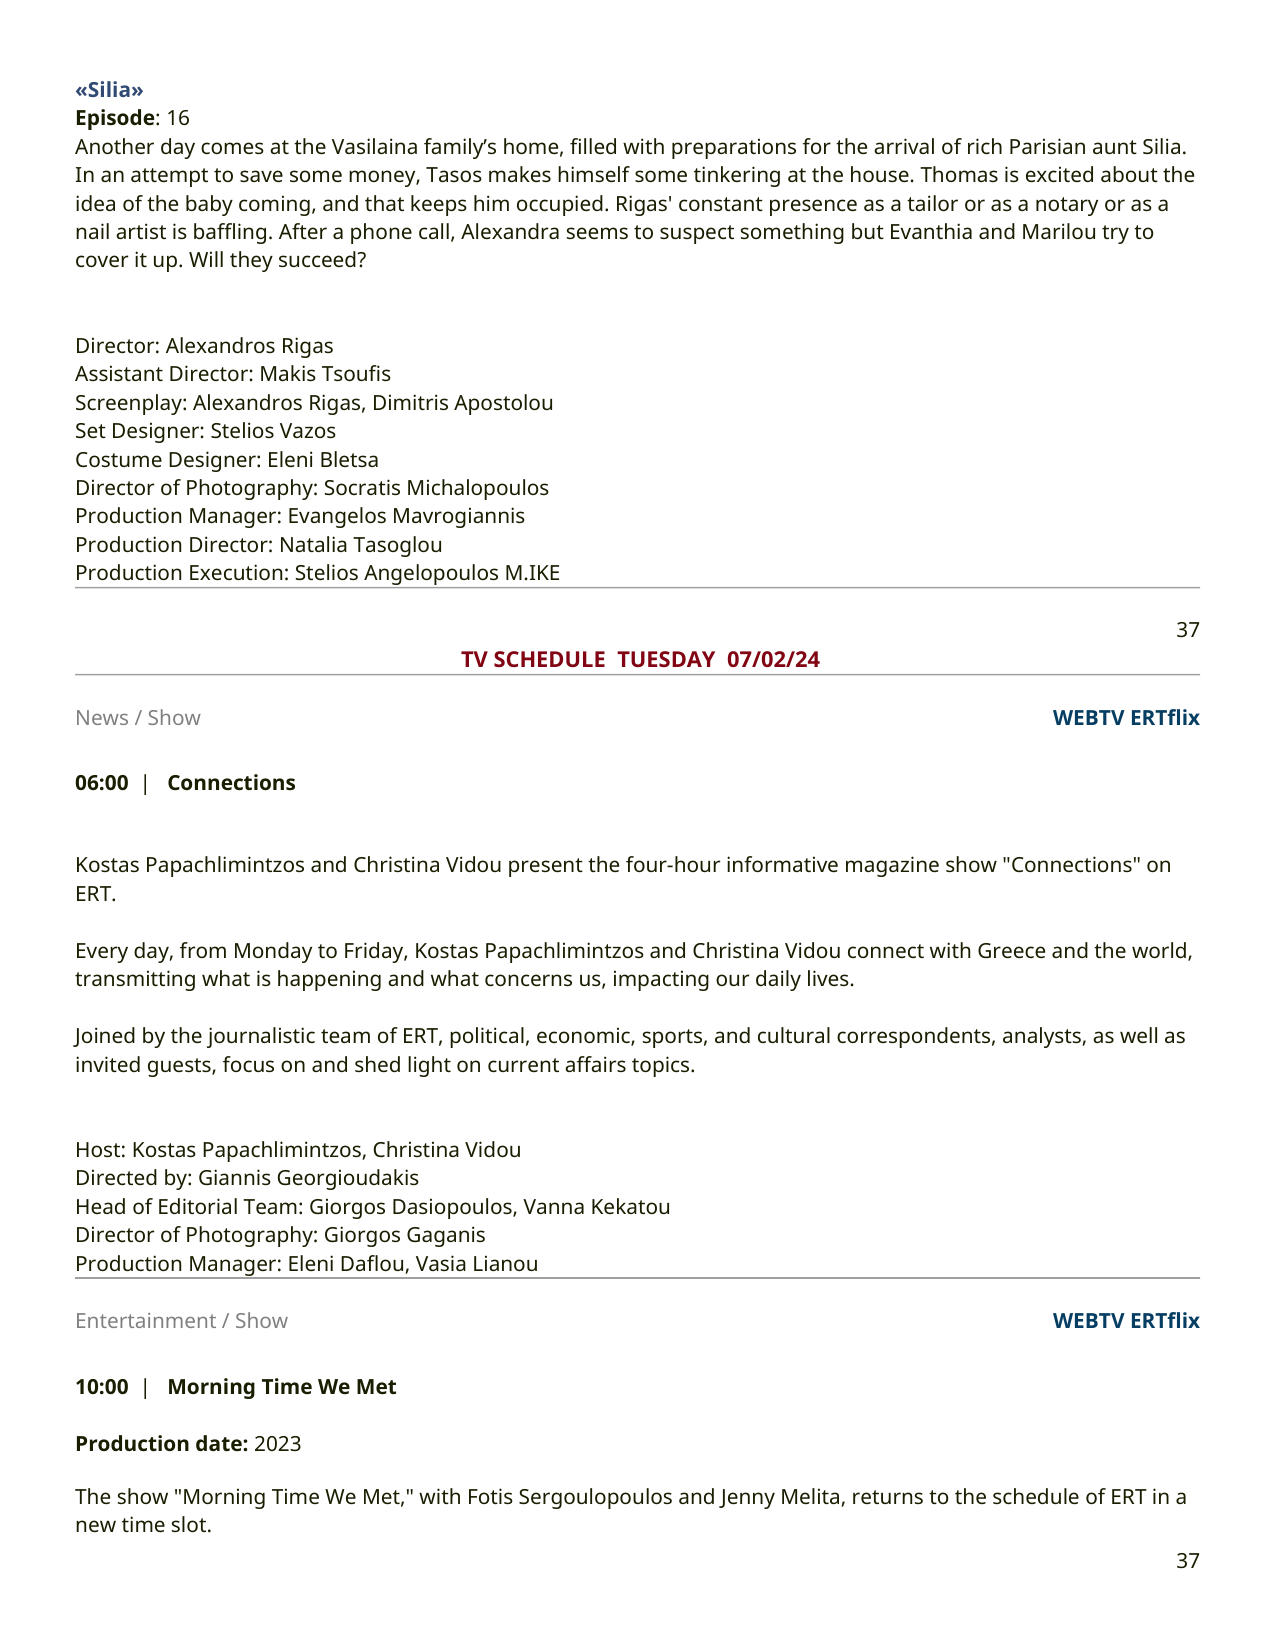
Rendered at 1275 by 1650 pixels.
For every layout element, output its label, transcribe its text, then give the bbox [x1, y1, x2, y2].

table_header WEBTV ERTflix [638, 1306, 1200, 1334]
text Host: Kostas Papachlimintzos, Christina Vidou Directed by: Giannis Georgioudakis Head of Editorial Team: Giorgos Dasiopoulos, Vanna Kekatou Director of Photography: Giorgos Gaganis Production Manager: Eleni Daflou, Vasia Lianou [75, 1078, 1200, 1277]
text Another day comes at the Vasilaina family’s home, filled with preparations for the arrival of rich Parisian aunt Silia. In an attempt to save some money, Tasos makes himself some tinkering at the house. Thomas is excited about the idea of the baby coming, and that keeps him occupied. Rigas' constant presence as a tailor or as a notary or as a nail artist is baffling. After a phone call, Alexandra seems to suspect something but Evanthia and Marilou try to cover it up. Will they succeed? [75, 132, 1200, 274]
text Director: Alexandros Rigas Assistant Director: Makis Tsoufis Screenplay: Alexandros Rigas, Dimitris Apostolou Set Designer: Stelios Vazos Costume Designer: Eleni Bletsa Director of Photography: Socratis Michalopoulos Production Manager: Evangelos Mavrogiannis Production Director: Natalia Tasoglou Production Execution: Stelios Angelopoulos M.IKE [75, 274, 1200, 586]
text 06:00 | Connections [75, 731, 1200, 826]
text Kostas Papachlimintzos and Christina Vidou present the four-hour informative magazine show "Connections" on ERT. Every day, from Monday to Friday, Kostas Papachlimintzos and Christina Vidou connect with Greece and the world, transmitting what is happening and what concerns us, impacting our daily lives. Joined by the journalistic team of ERT, political, economic, sports, and cultural correspondents, analysts, as well as invited guests, focus on and shed light on current affairs topics. [75, 851, 1200, 1078]
table_header News / Show [75, 703, 637, 731]
text «Silia» Episode: 16 [75, 75, 1200, 132]
table_header WEBTV ERTflix [638, 703, 1200, 731]
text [75, 1482, 1200, 1539]
text TV SCHEDULE TUESDAY 07/02/24 [75, 644, 1200, 673]
text 10:00 | Morning Time We Met Production date: 2023 [75, 1334, 1200, 1457]
table_header Entertainment / Show [75, 1306, 637, 1334]
